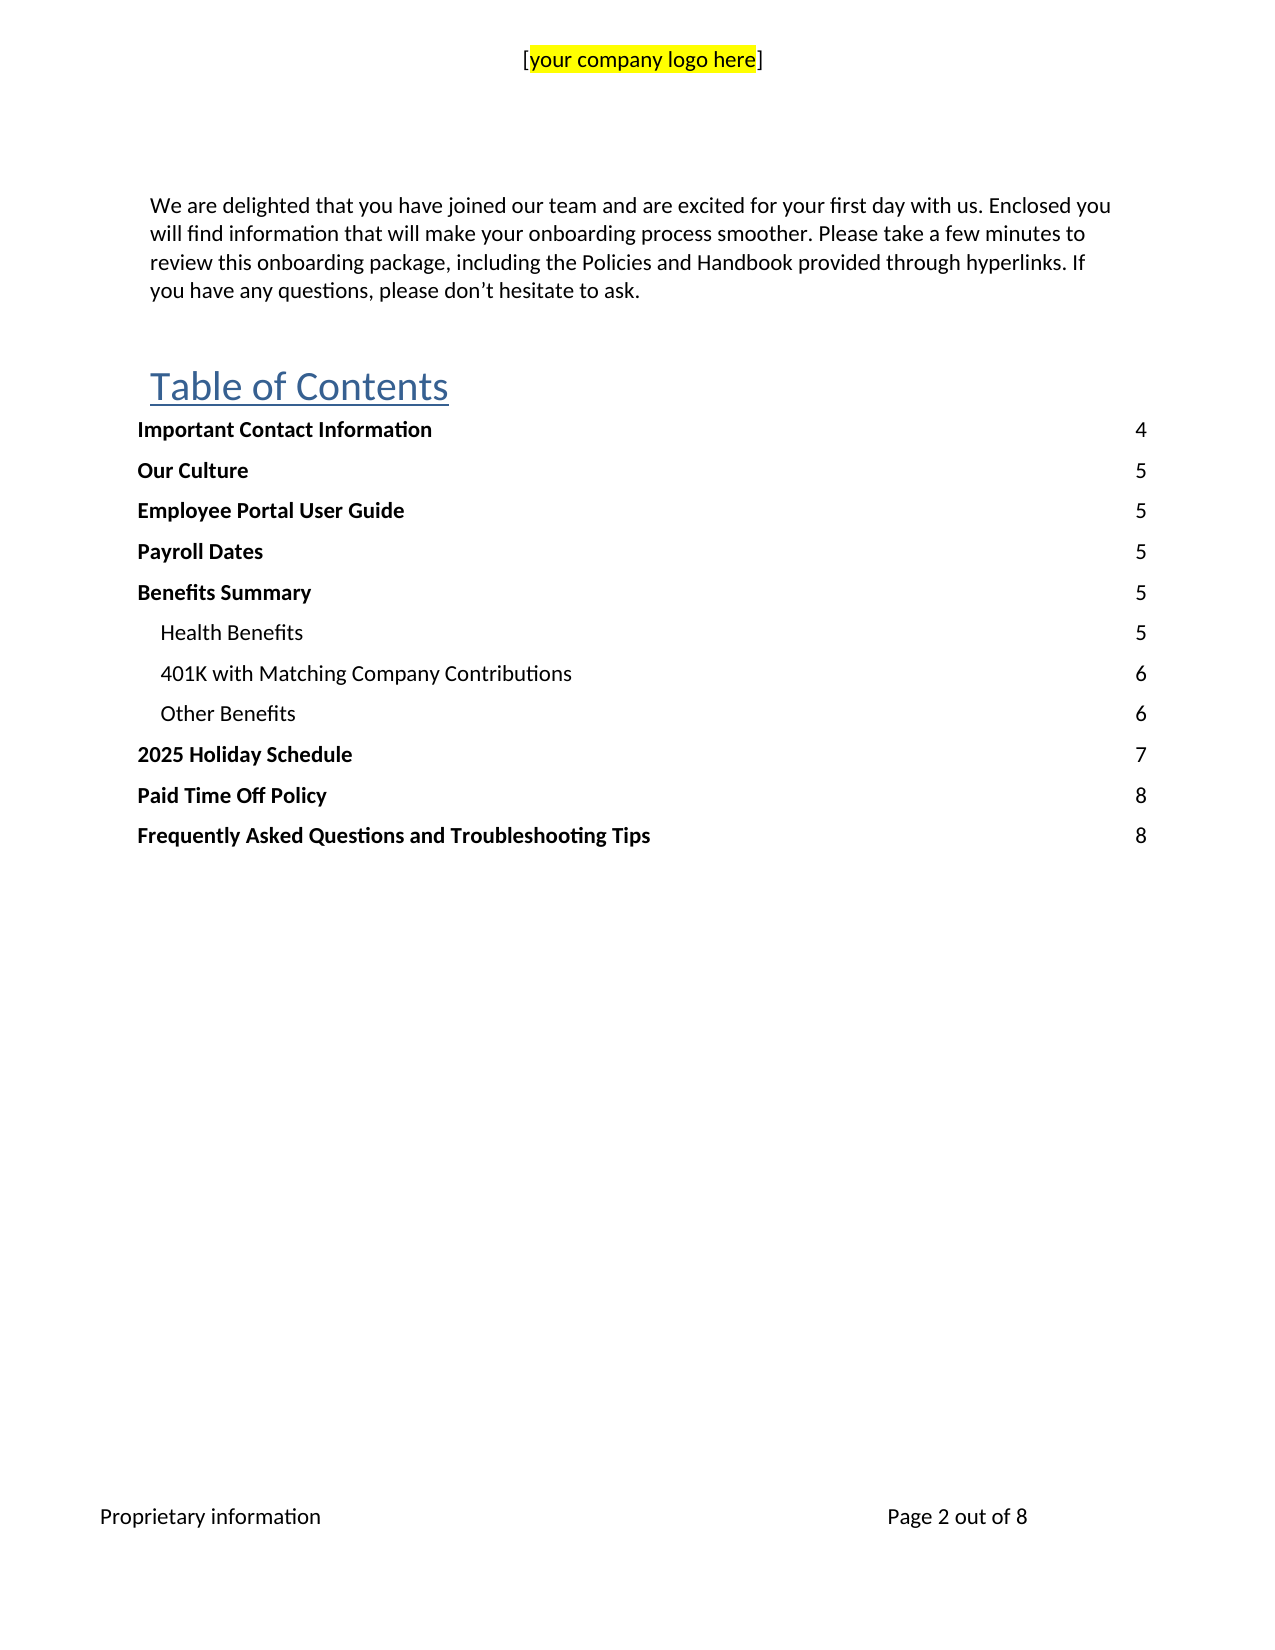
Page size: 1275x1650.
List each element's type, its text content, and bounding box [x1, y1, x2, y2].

text We are delighted that you have joined our team and are excited for your first day with us. Enclosed you will find information that will make your onboarding process smoother. Please take a few minutes to review this onboarding package, including the Policies and Handbook provided through hyperlinks. If you have any questions, please don’t hesitate to ask. [150, 191, 1116, 304]
text Table of Contents [150, 360, 1148, 411]
